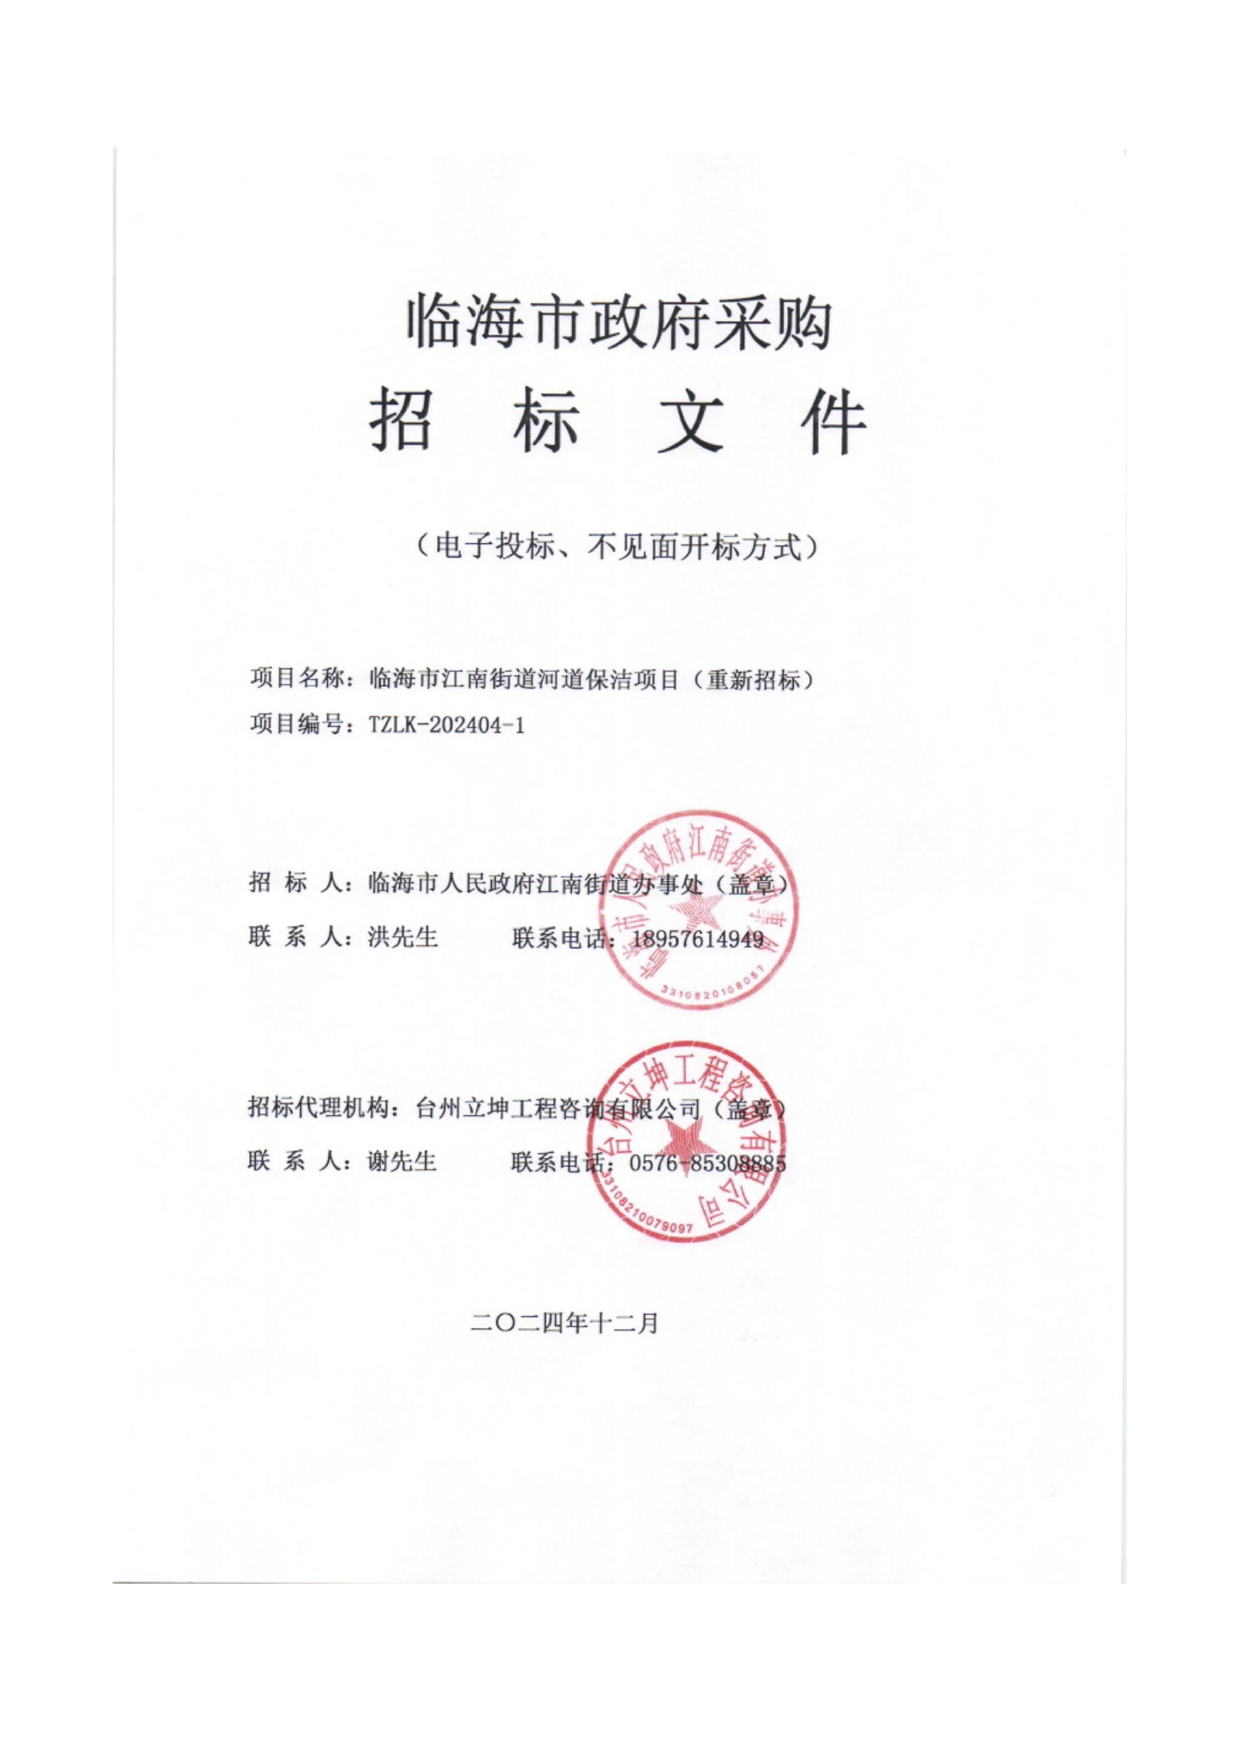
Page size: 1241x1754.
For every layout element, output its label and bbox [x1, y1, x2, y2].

picture [112, 141, 1128, 1584]
